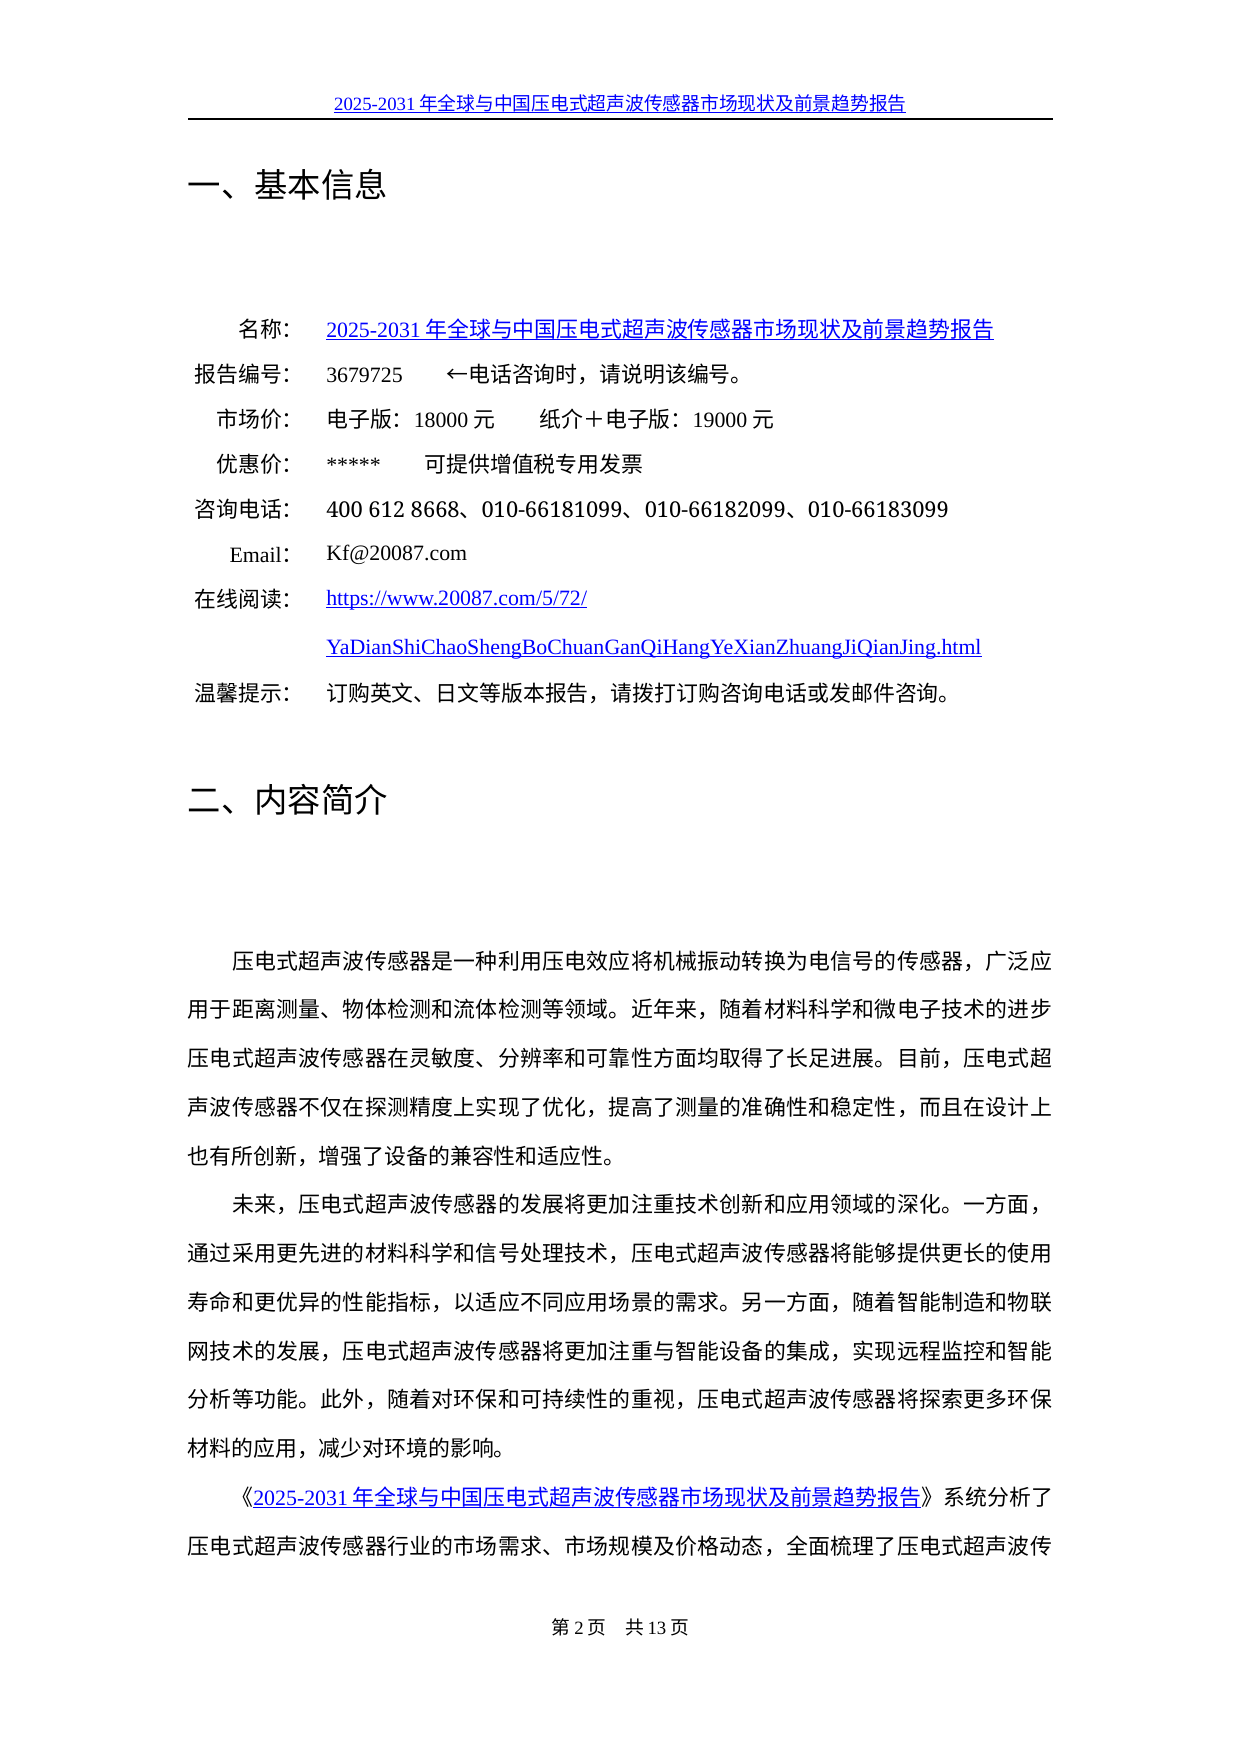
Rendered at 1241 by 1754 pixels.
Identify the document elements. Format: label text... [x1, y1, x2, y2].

table_cell Email： [167, 537, 315, 582]
title 二、内容简介 [187, 766, 1053, 831]
title 一、基本信息 [187, 150, 1053, 215]
table_cell 订购英文、日文等版本报告，请拨打订购咨询电话或发邮件咨询。 [315, 675, 1073, 720]
table_header 2025-2031年全球与中国压电式超声波传感器市场现状及前景趋势报告 [315, 312, 1073, 357]
table_cell ***** 可提供增值税专用发票 [315, 447, 1073, 492]
table_cell 温馨提示： [167, 675, 315, 720]
table_cell 400 612 8668、010-66181099、010-66182099、010-66183099 [315, 492, 1073, 537]
table_cell 3679725 ←电话咨询时，请说明该编号。 [315, 357, 1073, 402]
table_cell 市场价： [167, 402, 315, 447]
table_cell 电子版：18000 元 纸介＋电子版：19000 元 [315, 402, 1073, 447]
table_cell 优惠价： [167, 447, 315, 492]
table_cell Kf@20087.com [315, 537, 1073, 582]
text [187, 943, 1053, 1561]
table_cell 咨询电话： [167, 492, 315, 537]
table_cell 报告编号： [167, 357, 315, 402]
table_cell 在线阅读： [167, 582, 315, 675]
table_cell [315, 582, 1073, 675]
table_header 名称： [167, 312, 315, 357]
